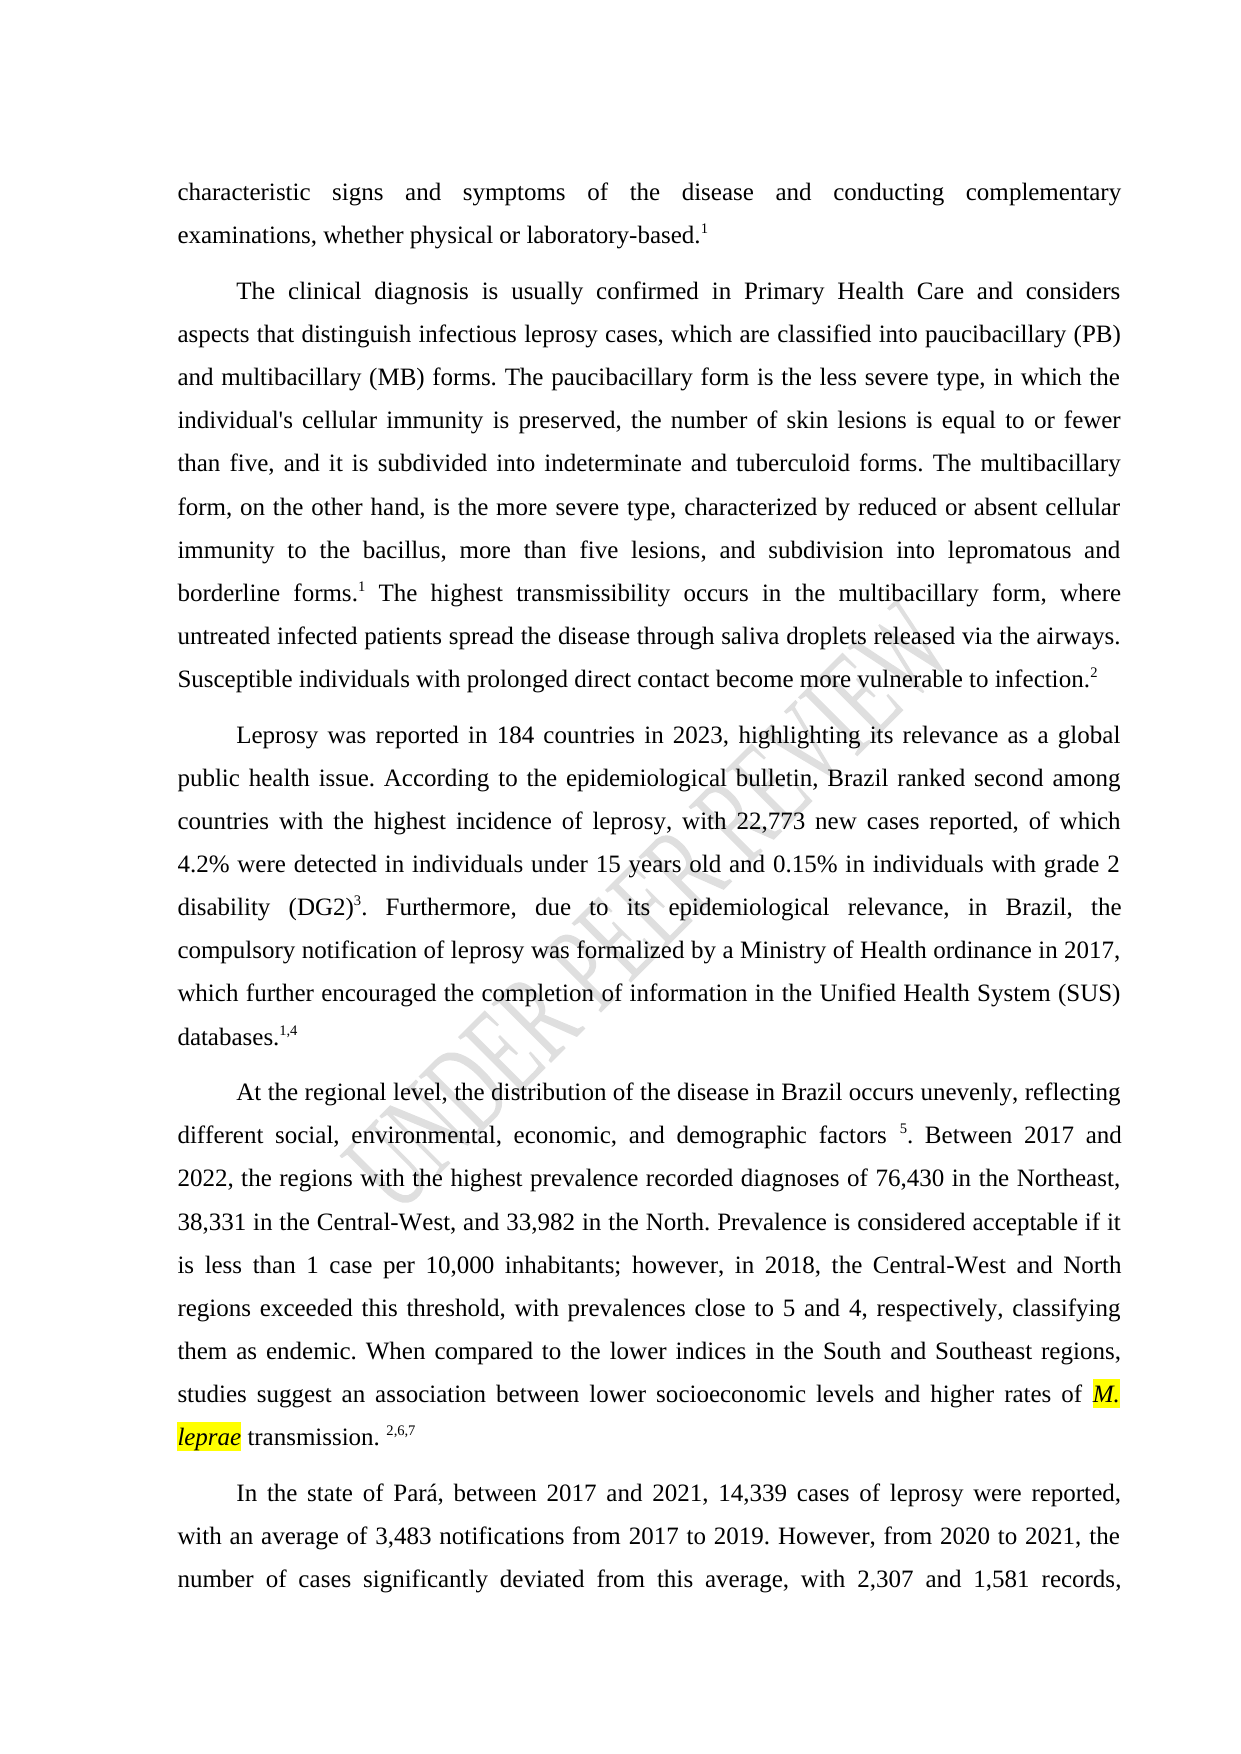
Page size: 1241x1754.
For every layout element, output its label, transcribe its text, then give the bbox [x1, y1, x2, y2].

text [177, 177, 1122, 249]
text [177, 1478, 1122, 1593]
text At the regional level, the distribution of the disease in Brazil occurs unevenly, reflecting different social, environmental, economic, and demographic factors 5. Between 2017 and 2022, the regions with the highest prevalence recorded diagnoses of 76,430 in the Northeast, 38,331 in the Central-West, and 33,982 in the North. Prevalence is considered acceptable if it is less than 1 case per 10,000 inhabitants; however, in 2018, the Central-West and North regions exceeded this threshold, with prevalences close to 5 and 4, respectively, classifying them as endemic. When compared to the lower indices in the South and Southeast regions, studies suggest an association between lower socioeconomic levels and higher rates of M. leprae transmission. 2,6,7 [177, 1077, 1122, 1451]
text The clinical diagnosis is usually confirmed in Primary Health Care and considers aspects that distinguish infectious leprosy cases, which are classified into paucibacillary (PB) and multibacillary (MB) forms. The paucibacillary form is the less severe type, in which the individual's cellular immunity is preserved, the number of skin lesions is equal to or fewer than five, and it is subdivided into indeterminate and tuberculoid forms. The multibacillary form, on the other hand, is the more severe type, characterized by reduced or absent cellular immunity to the bacillus, more than five lesions, and subdivision into lepromatous and borderline forms.1 The highest transmissibility occurs in the multibacillary form, where untreated infected patients spread the disease through saliva droplets released via the airways. Susceptible individuals with prolonged direct contact become more vulnerable to infection.2 [177, 276, 1122, 693]
text Leprosy was reported in 184 countries in 2023, highlighting its relevance as a global public health issue. According to the epidemiological bulletin, Brazil ranked second among countries with the highest incidence of leprosy, with 22,773 new cases reported, of which 4.2% were detected in individuals under 15 years old and 0.15% in individuals with grade 2 disability (DG2)3. Furthermore, due to its epidemiological relevance, in Brazil, the compulsory notification of leprosy was formalized by a Ministry of Health ordinance in 2017, which further encouraged the completion of information in the Unified Health System (SUS) databases.1,4 [177, 720, 1122, 1050]
